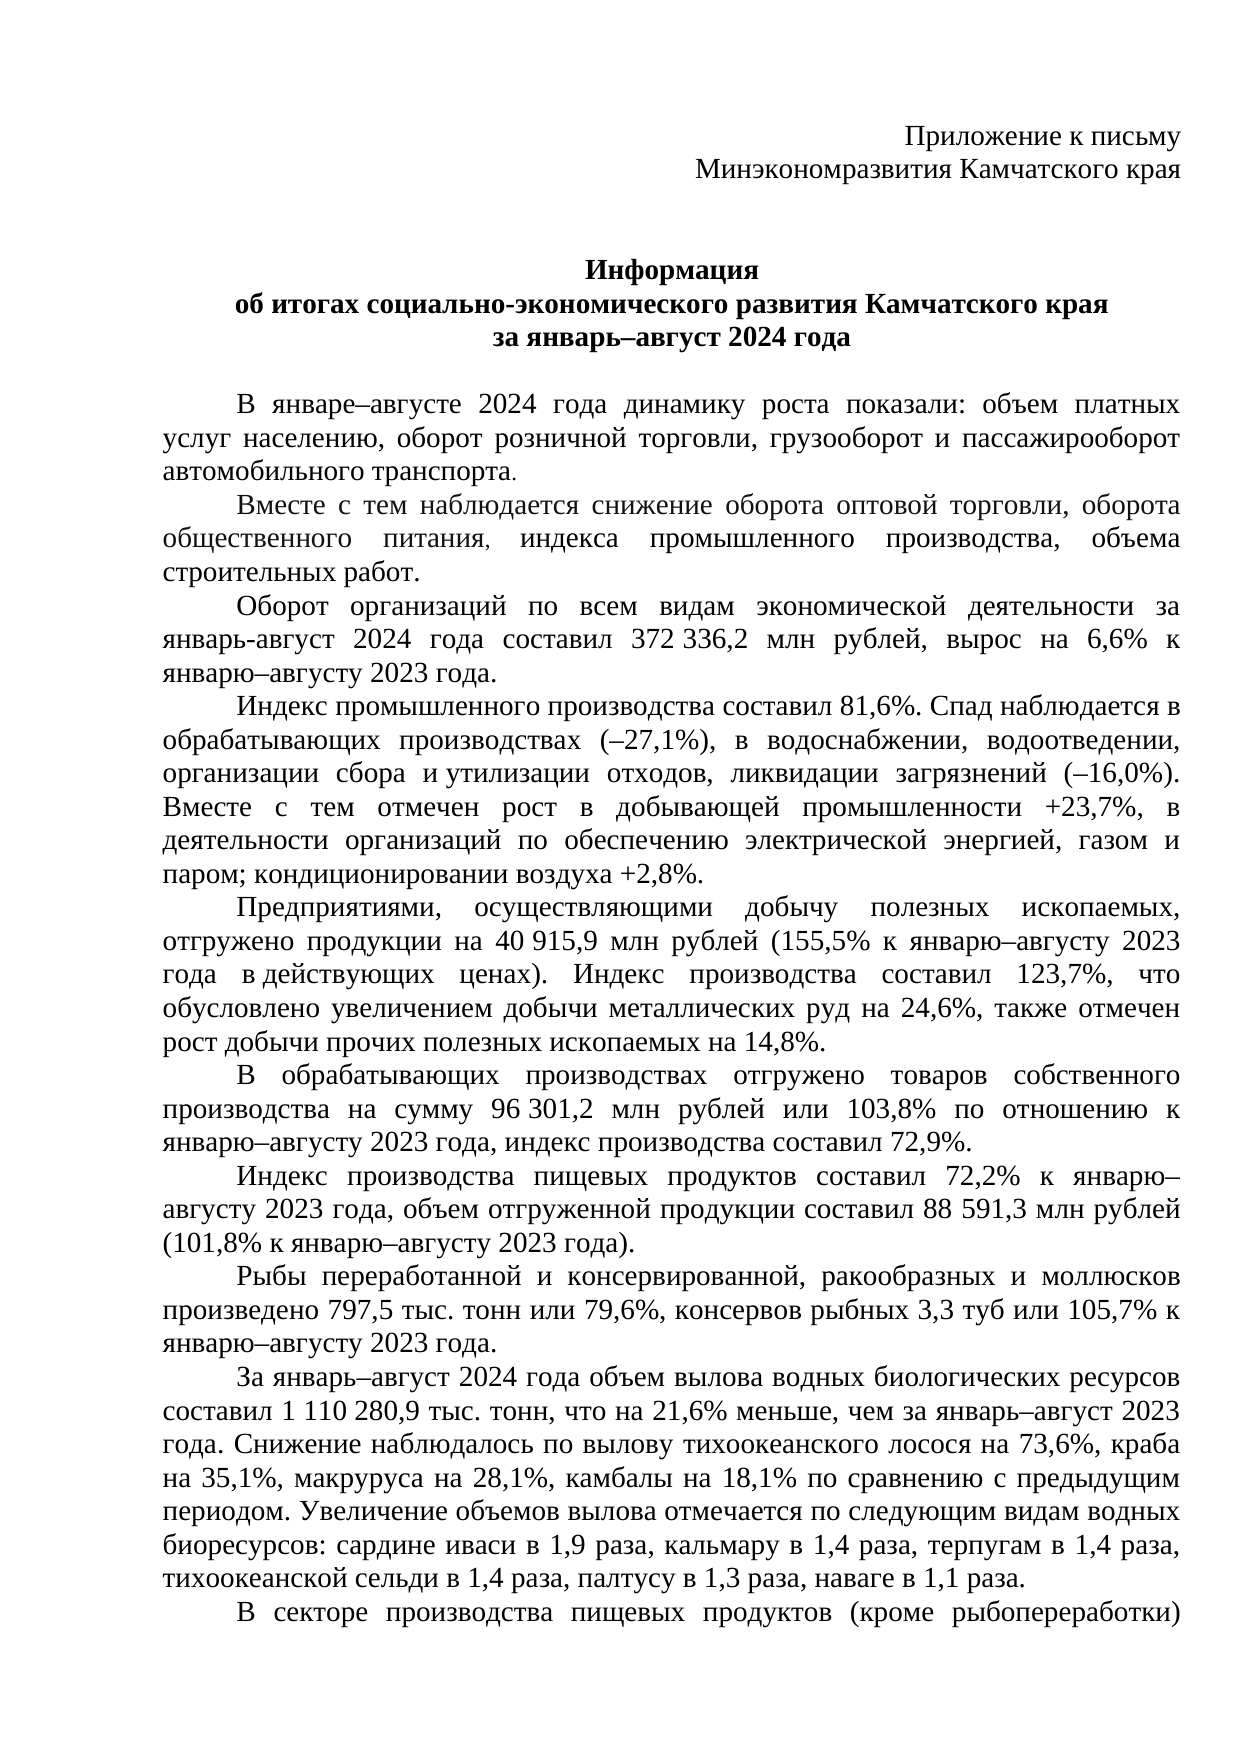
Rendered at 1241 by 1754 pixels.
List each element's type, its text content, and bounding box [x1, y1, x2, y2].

text В обрабатывающих производствах отгружено товаров собственного производства на сумму 96 301,2 млн рублей или 103,8% по отношению к январю–августу 2023 года, индекс производства составил 72,9%. [162, 1057, 1181, 1158]
text В январе–августе 2024 года динамику роста показали: объем платных услуг населению, оборот розничной торговли, грузооборот и пассажирооборот автомобильного транспорта. [162, 386, 1181, 487]
text Индекс промышленного производства составил 81,6%. Спад наблюдается в обрабатывающих производствах (–27,1%), в водоснабжении, водоотведении, организации сбора и утилизации отходов, ликвидации загрязнений (–16,0%). Вместе с тем отмечен рост в добывающей промышленности +23,7%, в деятельности организаций по обеспечению электрической энергией, газом и паром; кондиционировании воздуха +2,8%. [162, 688, 1181, 889]
text Оборот организаций по всем видам экономической деятельности за январь-август 2024 года составил 372 336,2 млн рублей, вырос на 6,6% к январю–августу 2023 года. [162, 588, 1181, 688]
text Предприятиями, осуществляющими добычу полезных ископаемых, отгружено продукции на 40 915,9 млн рублей (155,5% к январю–августу 2023 года в действующих ценах). Индекс производства составил 123,7%, что обусловлено увеличением добычи металлических руд на 24,6%, также отмечен рост добычи прочих полезных ископаемых на 14,8%. [162, 889, 1181, 1057]
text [162, 1594, 1181, 1627]
text Индекс производства пищевых продуктов составил 72,2% к январю–августу 2023 года, объем отгруженной продукции составил 88 591,3 млн рублей (101,8% к январю–августу 2023 года). [162, 1158, 1181, 1258]
text за январь–август 2024 года [162, 319, 1181, 353]
text Информация [162, 252, 1181, 286]
text Приложение к письму Минэкономразвития Камчатского края [676, 118, 1181, 185]
text об итогах социально-экономического развития Камчатского края [162, 286, 1181, 319]
text За январь–август 2024 года объем вылова водных биологических ресурсов составил 1 110 280,9 тыс. тонн, что на 21,6% меньше, чем за январь–август 2023 года. Снижение наблюдалось по вылову тихоокеанского лосося на 73,6%, краба на 35,1%, макруруса на 28,1%, камбалы на 18,1% по сравнению с предыдущим периодом. Увеличение объемов вылова отмечается по следующим видам водных биоресурсов: сардине иваси в 1,9 раза, кальмару в 1,4 раза, терпугам в 1,4 раза, тихоокеанской сельди в 1,4 раза, палтусу в 1,3 раза, наваге в 1,1 раза. [162, 1359, 1181, 1594]
text Вместе с тем наблюдается снижение оборота оптовой торговли, оборота общественного питания, индекса промышленного производства, объема строительных работ. [162, 487, 1181, 588]
text Рыбы переработанной и консервированной, ракообразных и моллюсков произведено 797,5 тыс. тонн или 79,6%, консервов рыбных 3,3 туб или 105,7% к январю–августу 2023 года. [162, 1258, 1181, 1359]
